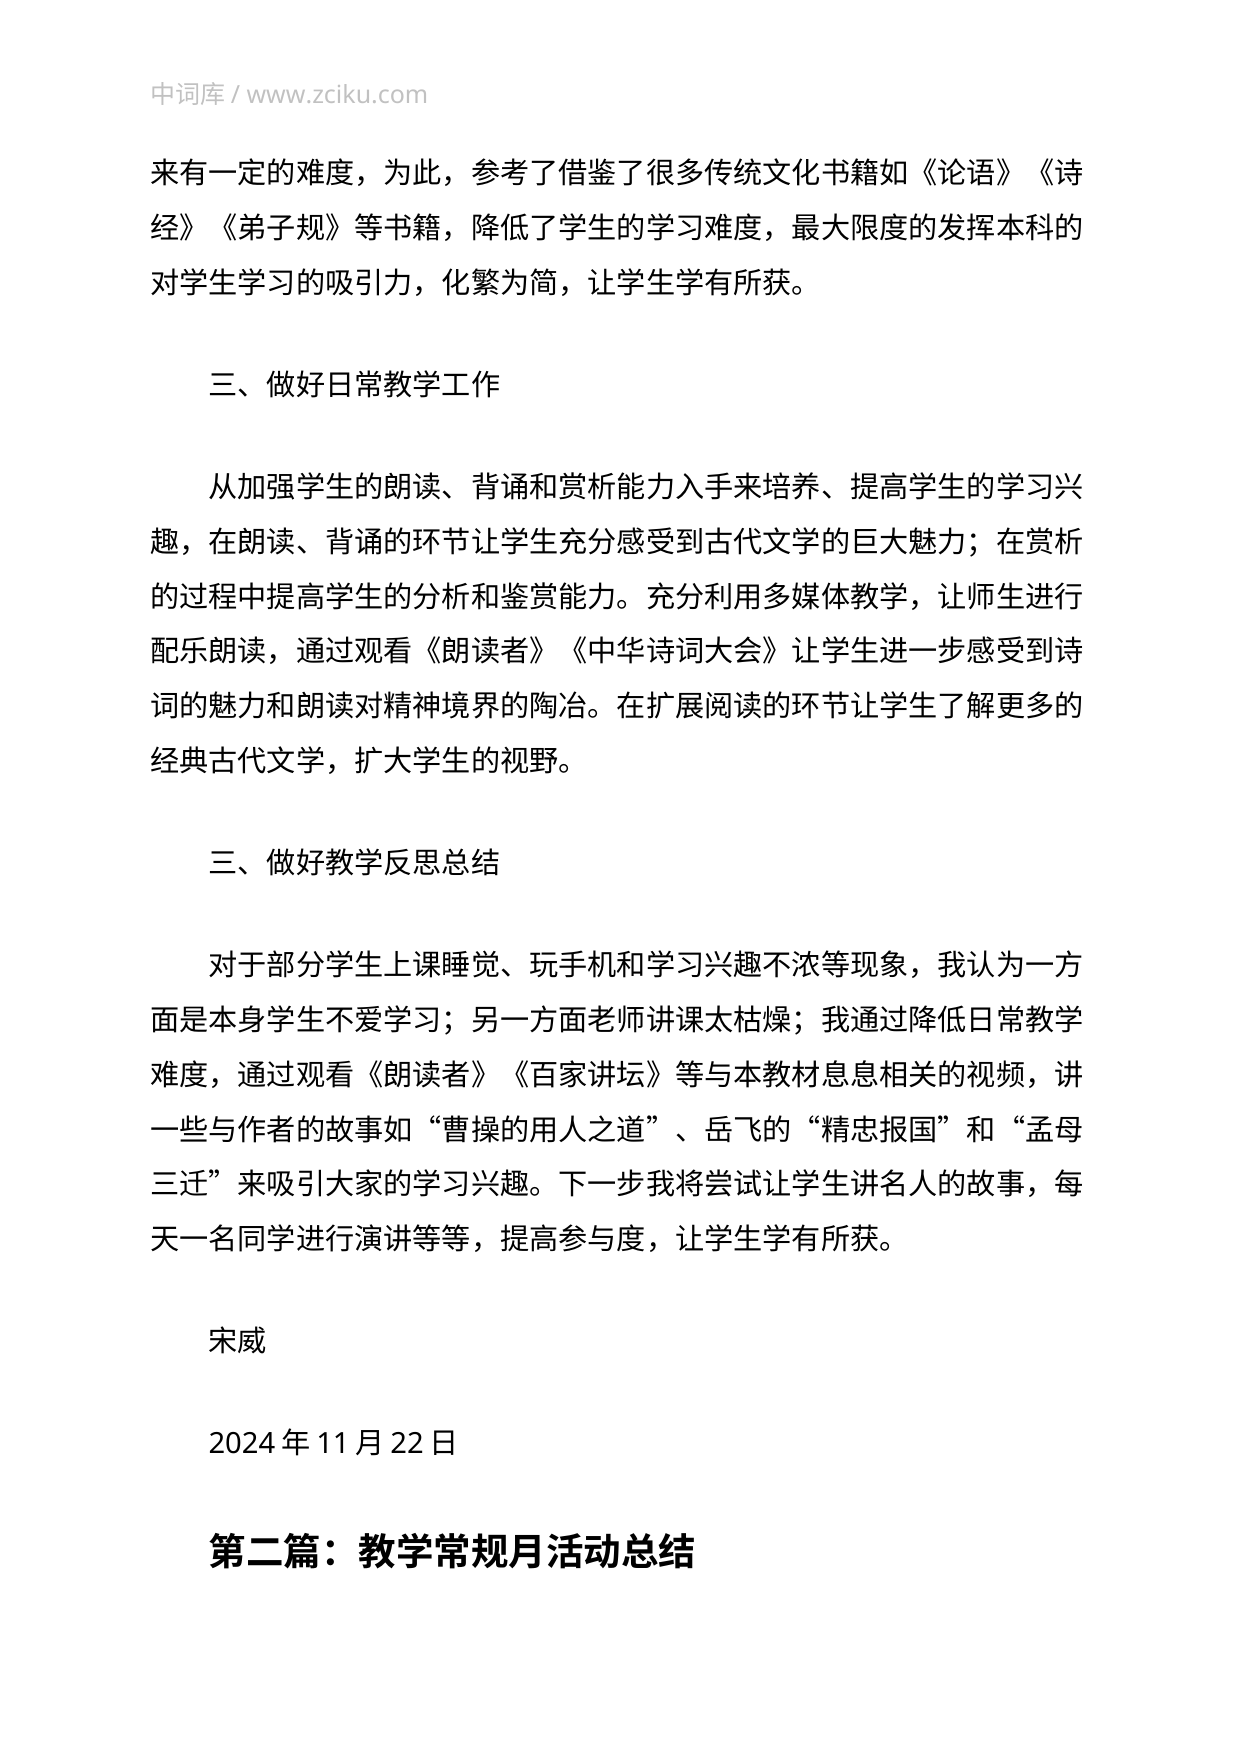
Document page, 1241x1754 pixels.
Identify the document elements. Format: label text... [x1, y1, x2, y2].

text 宋威 [150, 1318, 1090, 1360]
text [150, 150, 1090, 302]
text 2024年11月22日 [150, 1419, 1090, 1462]
text 对于部分学生上课睡觉、玩手机和学习兴趣不浓等现象，我认为一方 面是本身学生不爱学习；另一方面老师讲课太枯燥；我通过降低日常教学难度，通过观看《朗读者》《百家讲坛》等与本教材息息相关的视频，讲一些与作者的故事如“曹操的用人之道”、岳飞的“精忠报国”和“孟母三迁”来吸引大家的学习兴趣。下一步我将尝试让学生讲名人的故事，每天一名同学进行演讲等等，提高参与度，让学生学有所获。 [150, 941, 1090, 1258]
text 三、做好教学反思总结 [150, 839, 1090, 882]
text 三、做好日常教学工作 [150, 362, 1090, 404]
text 第二篇：教学常规月活动总结 [150, 1521, 1090, 1576]
text 从加强学生的朗读、背诵和赏析能力入手来培养、提高学生的学习兴趣，在朗读、背诵的环节让学生充分感受到古代文学的巨大魅力；在赏析的过程中提高学生的分析和鉴赏能力。充分利用多媒体教学，让师生进行配乐朗读，通过观看《朗读者》《中华诗词大会》让学生进一步感受到诗词的魅力和朗读对精神境界的陶冶。在扩展阅读的环节让学生了解更多的经典古代文学，扩大学生的视野。 [150, 463, 1090, 780]
